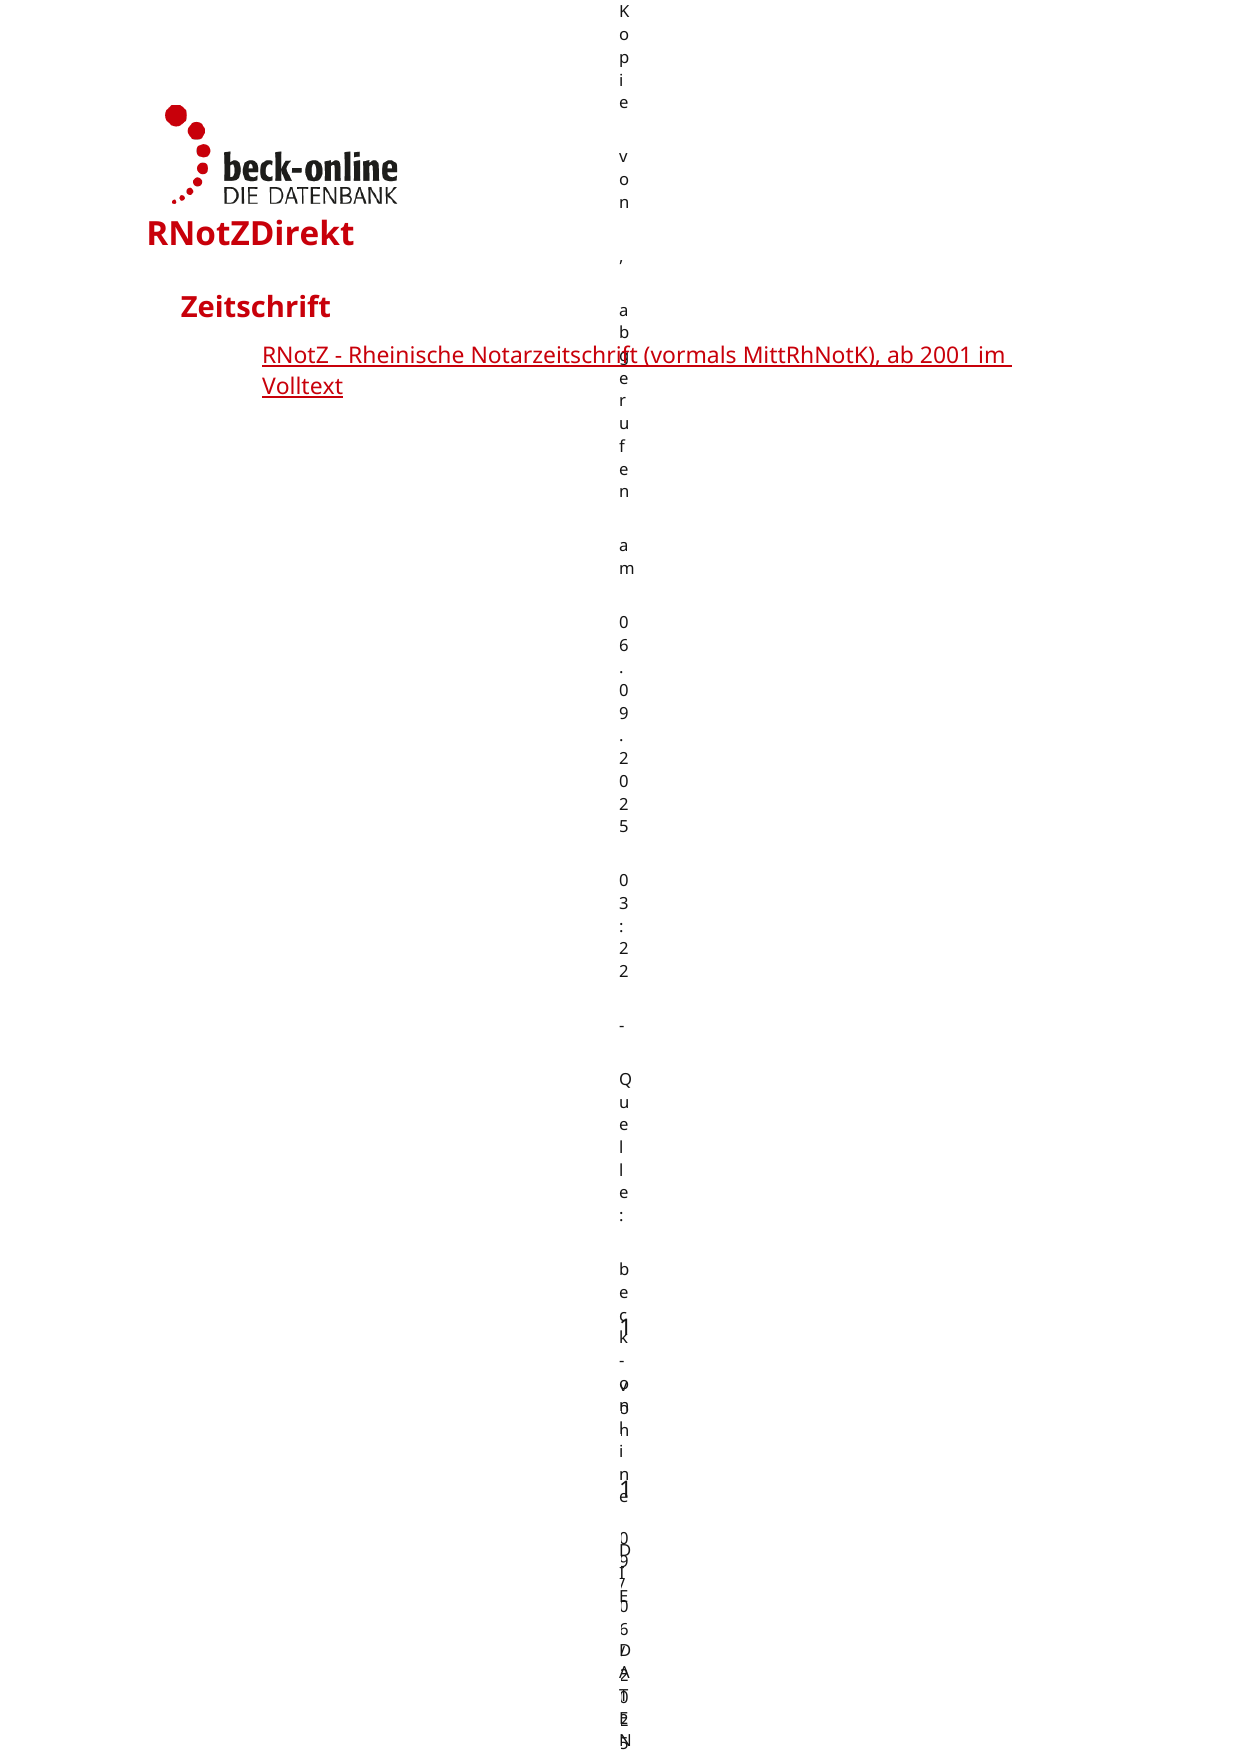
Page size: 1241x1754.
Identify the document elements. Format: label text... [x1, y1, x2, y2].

text RNotZ - Rheinische Notarzeitschrift (vormals MittRhNotK), ab 2001 im Volltext [224, 332, 1047, 413]
text Zeitschrift [181, 286, 1044, 326]
picture [165, 105, 398, 204]
title RNotZDirekt [146, 203, 1078, 261]
